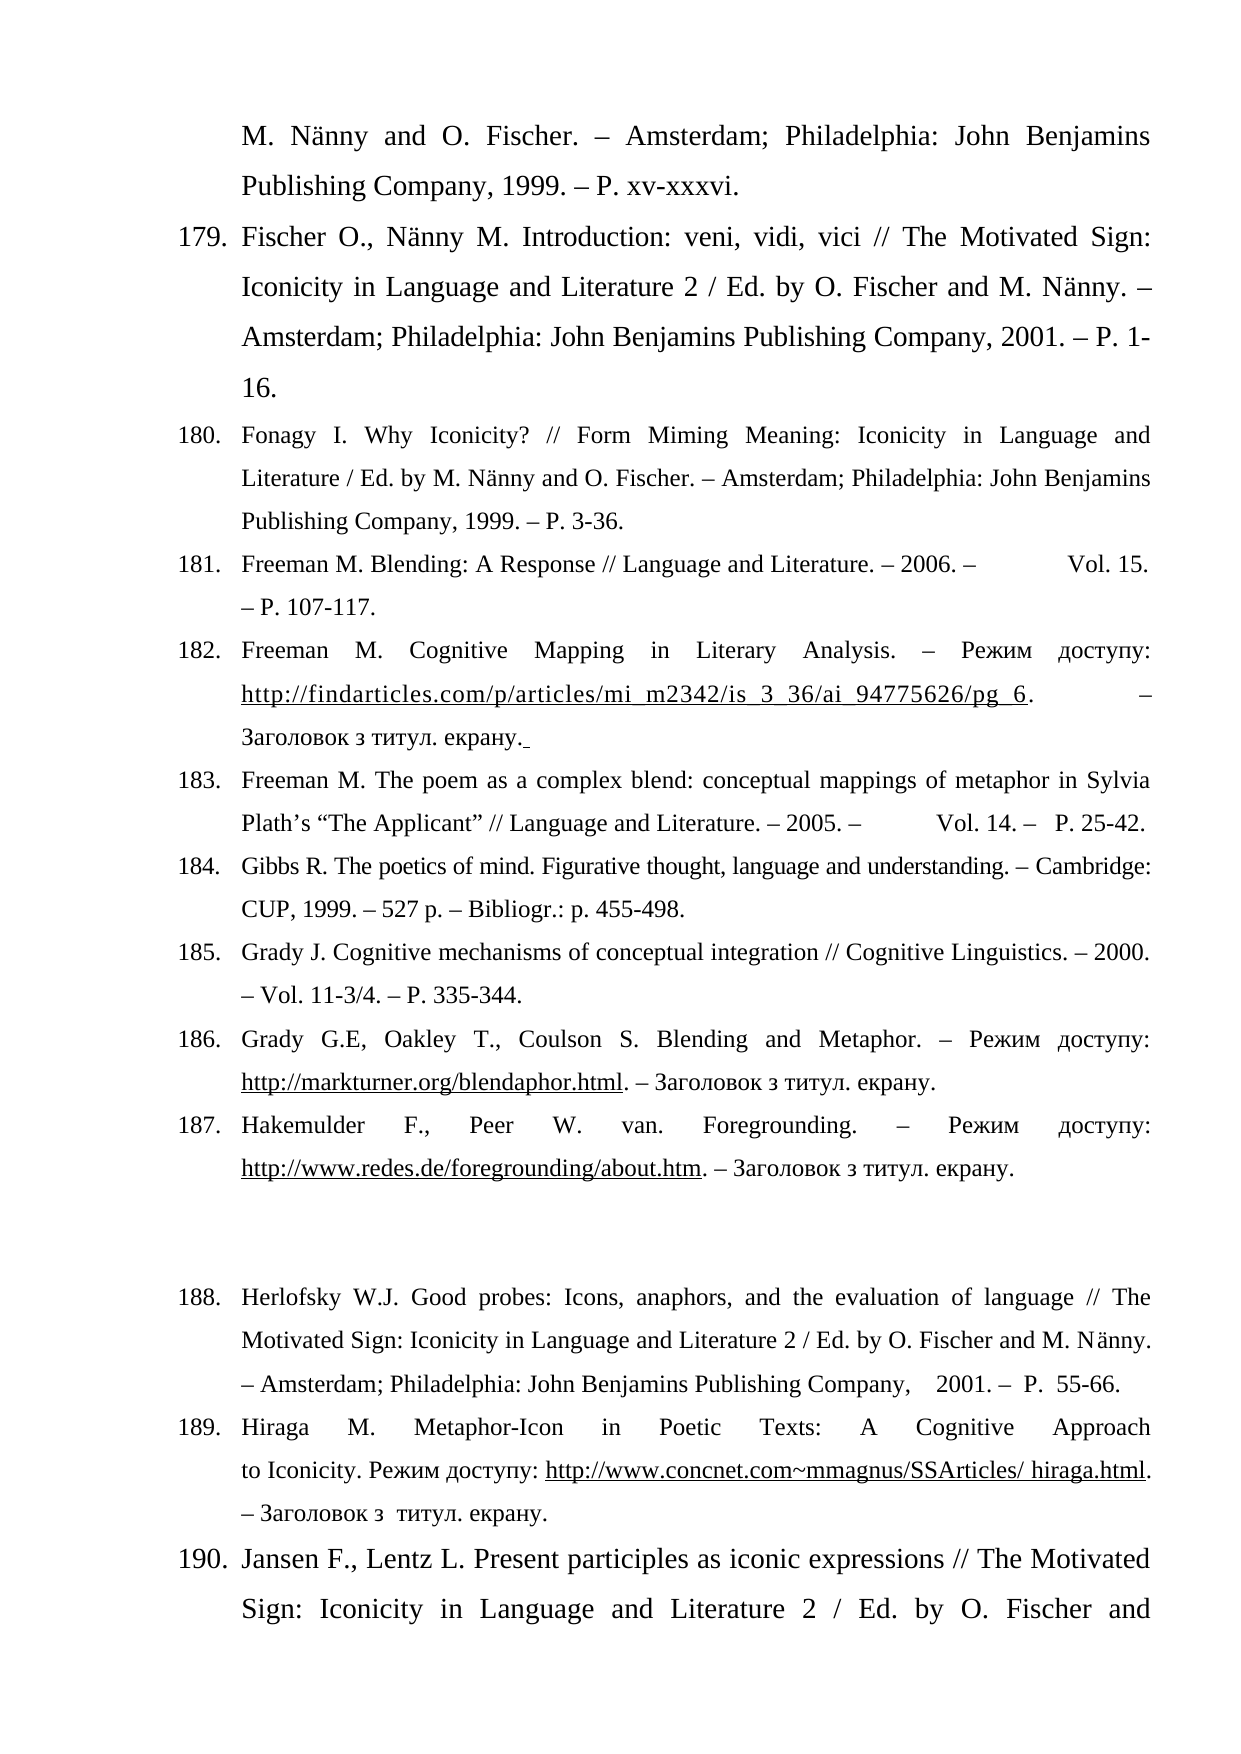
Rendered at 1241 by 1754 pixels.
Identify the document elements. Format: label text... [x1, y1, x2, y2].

list Freeman M. The poem as a complex blend: conceptual mappings of metaphor in Sylvia Plath’s “The Applicant” // Language and Literature. – 2005. – Vol. 14. – P. 25-42. [177, 765, 1152, 837]
list Freeman M. Cognitive Mapping in Literary Analysis. – Режим доступу: http://findarticles.com/p/articles/mi_m2342/is_3_36/ai_94775626/pg_6. – Заголовок з титул. екрану. [177, 636, 1152, 751]
list Herlofsky W.J. Good probes: Icons, anaphors, and the evaluation of language // The Motivated Sign: Iconicity in Language and Literature 2 / Ed. by O. Fischer and M. Nänny. – Amsterdam; Philadelphia: John Benjamins Publishing Company, 2001. – P. 55-66. [177, 1282, 1152, 1397]
list Fonagy I. Why Iconicity? // Form Miming Meaning: Iconicity in Language and Literature / Ed. by M. Nänny and O. Fischer. – Amsterdam; Philadelphia: John Benjamins Publishing Company, 1999. – P. 3-36. [177, 420, 1152, 535]
list Hiraga M. Metaphor-Icon in Poetic Texts: A Cognitive Approach to Iconicity. Режим доступу: http://www.concnet.com~mmagnus/SSArticles/ hiraga.html. – Заголовок з титул. екрану. [177, 1412, 1152, 1527]
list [177, 1541, 1152, 1625]
list Fischer O., Nänny M. Introduction: veni, vidi, vici // The Motivated Sign: Iconicity in Language and Literature 2 / Ed. by O. Fischer and M. Nänny. – Amsterdam; Philadelphia: John Benjamins Publishing Company, 2001. – P. 1-16. [177, 219, 1152, 403]
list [177, 118, 1152, 202]
list Hakemulder F., Peer W. van. Foregrounding. – Режим доступу: http://www.redes.de/foregrounding/about.htm. – Заголовок з титул. екрану. [177, 1110, 1152, 1182]
list Grady J. Cognitive mechanisms of conceptual integration // Cognitive Linguistics. – 2000. – Vol. 11-3/4. – P. 335-344. [177, 937, 1152, 1009]
list Freeman M. Blending: A Response // Language and Literature. – 2006. – Vol. 15. – P. 107-117. [177, 549, 1152, 621]
list Gibbs R. The poetics of mind. Figurative thought, language and understanding. – Cambridge: CUP, 1999. – 527 p. – Bibliogr.: p. 455-498. [177, 851, 1152, 923]
list Grady G.E, Oakley T., Coulson S. Blending and Metaphor. – Режим доступу: http://markturner.org/blendaphor.html. – Заголовок з титул. екрану. [177, 1024, 1152, 1096]
